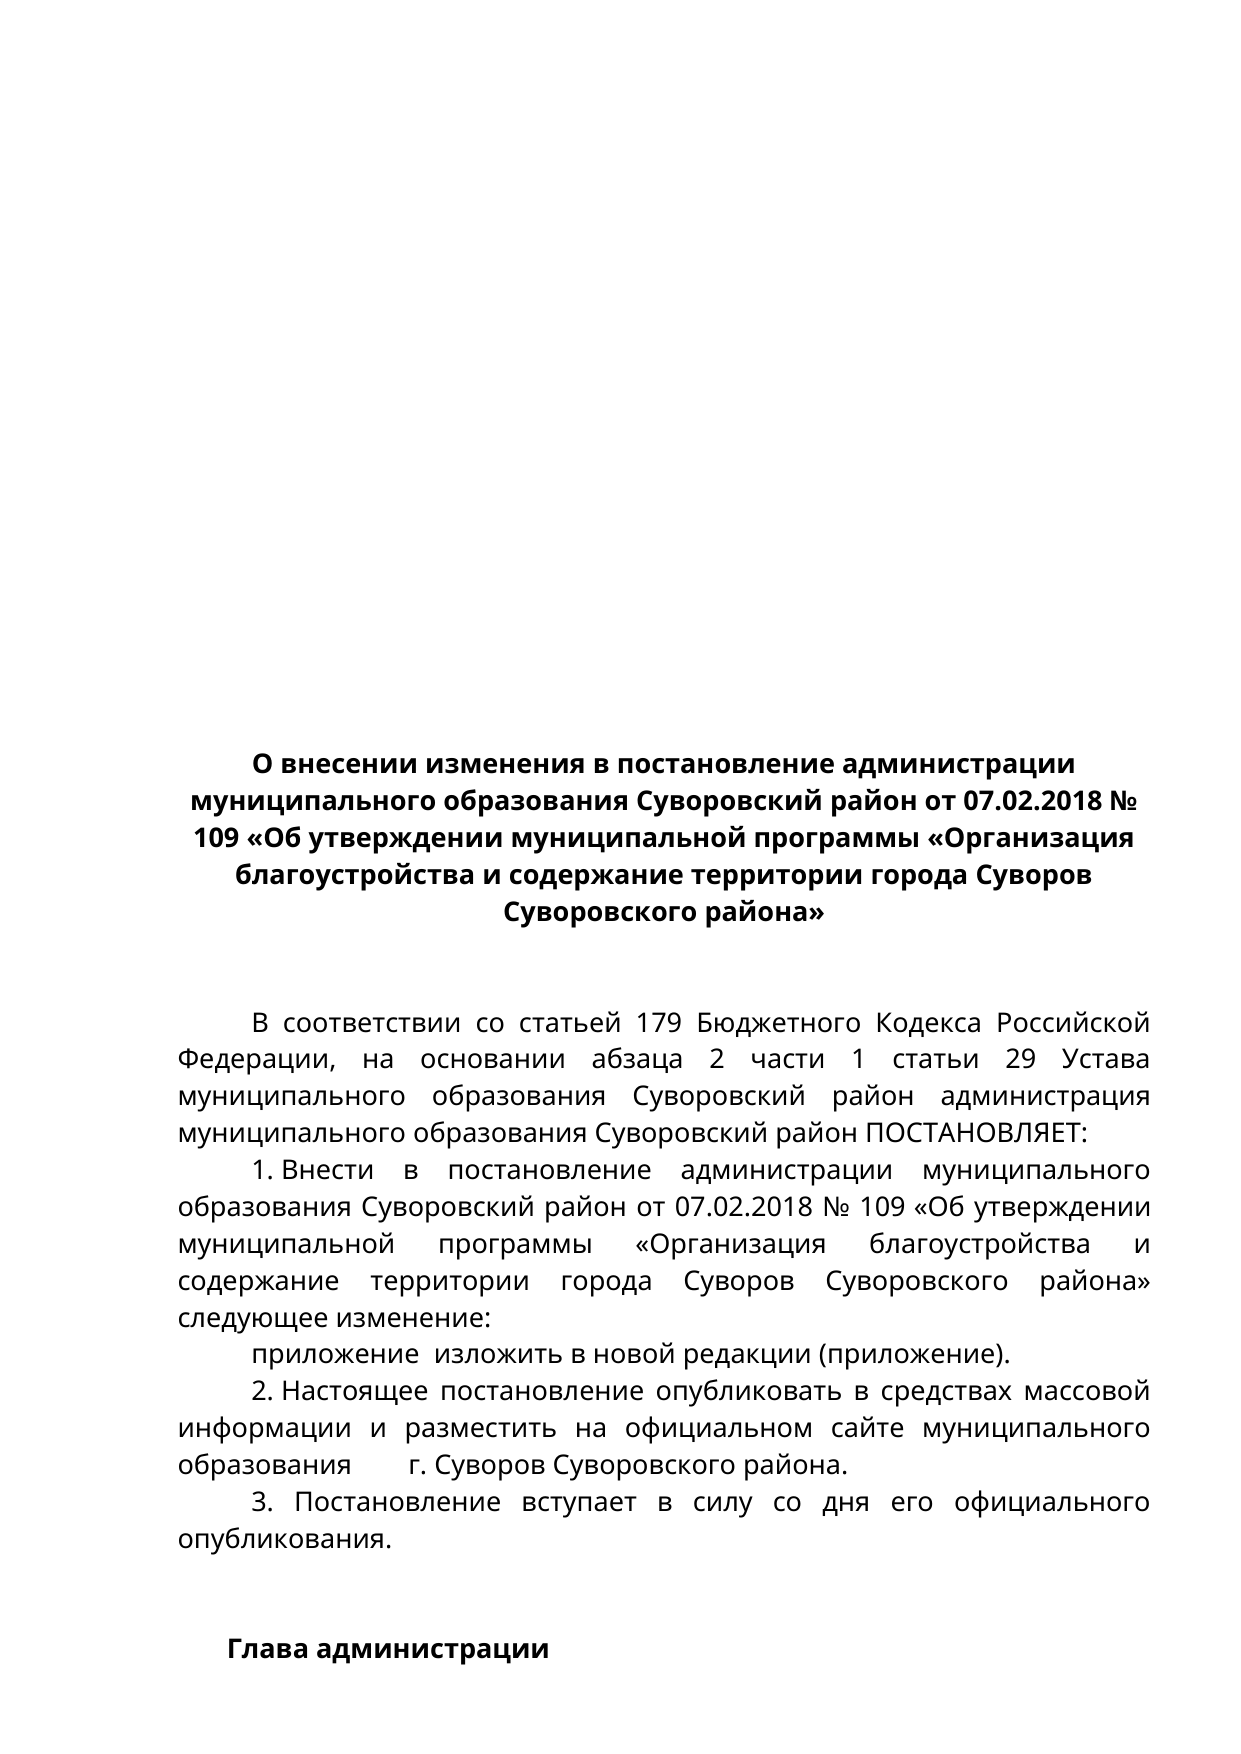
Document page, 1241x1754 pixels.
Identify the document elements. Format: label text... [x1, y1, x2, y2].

text О внесении изменения в постановление администрации муниципального образования Суворовский район от 07.02.2018 № 109 «Об утверждении муниципальной программы «Организация благоустройства и содержание территории города Суворов Суворовского района» [177, 745, 1151, 929]
text 1. Внести в постановление администрации муниципального образования Суворовский район от 07.02.2018 № 109 «Об утверждении муниципальной программы «Организация благоустройства и содержание территории города Суворов Суворовского района» следующее изменение: [177, 1151, 1152, 1335]
text 3. Постановление вступает в силу со дня его официального опубликования. [177, 1482, 1152, 1556]
text 2. Настоящее постановление опубликовать в средствах массовой информации и разместить на официальном сайте муниципального образования г. Суворов Суворовского района. [177, 1372, 1152, 1482]
text Глава администрации [177, 1630, 1152, 1667]
text В соответствии со статьей 179 Бюджетного Кодекса Российской Федерации, на основании абзаца 2 части 1 статьи 29 Устава муниципального образования Суворовский район администрация муниципального образования Суворовский район ПОСТАНОВЛЯЕТ: [177, 1003, 1152, 1151]
text приложение изложить в новой редакции (приложение). [177, 1335, 1152, 1372]
